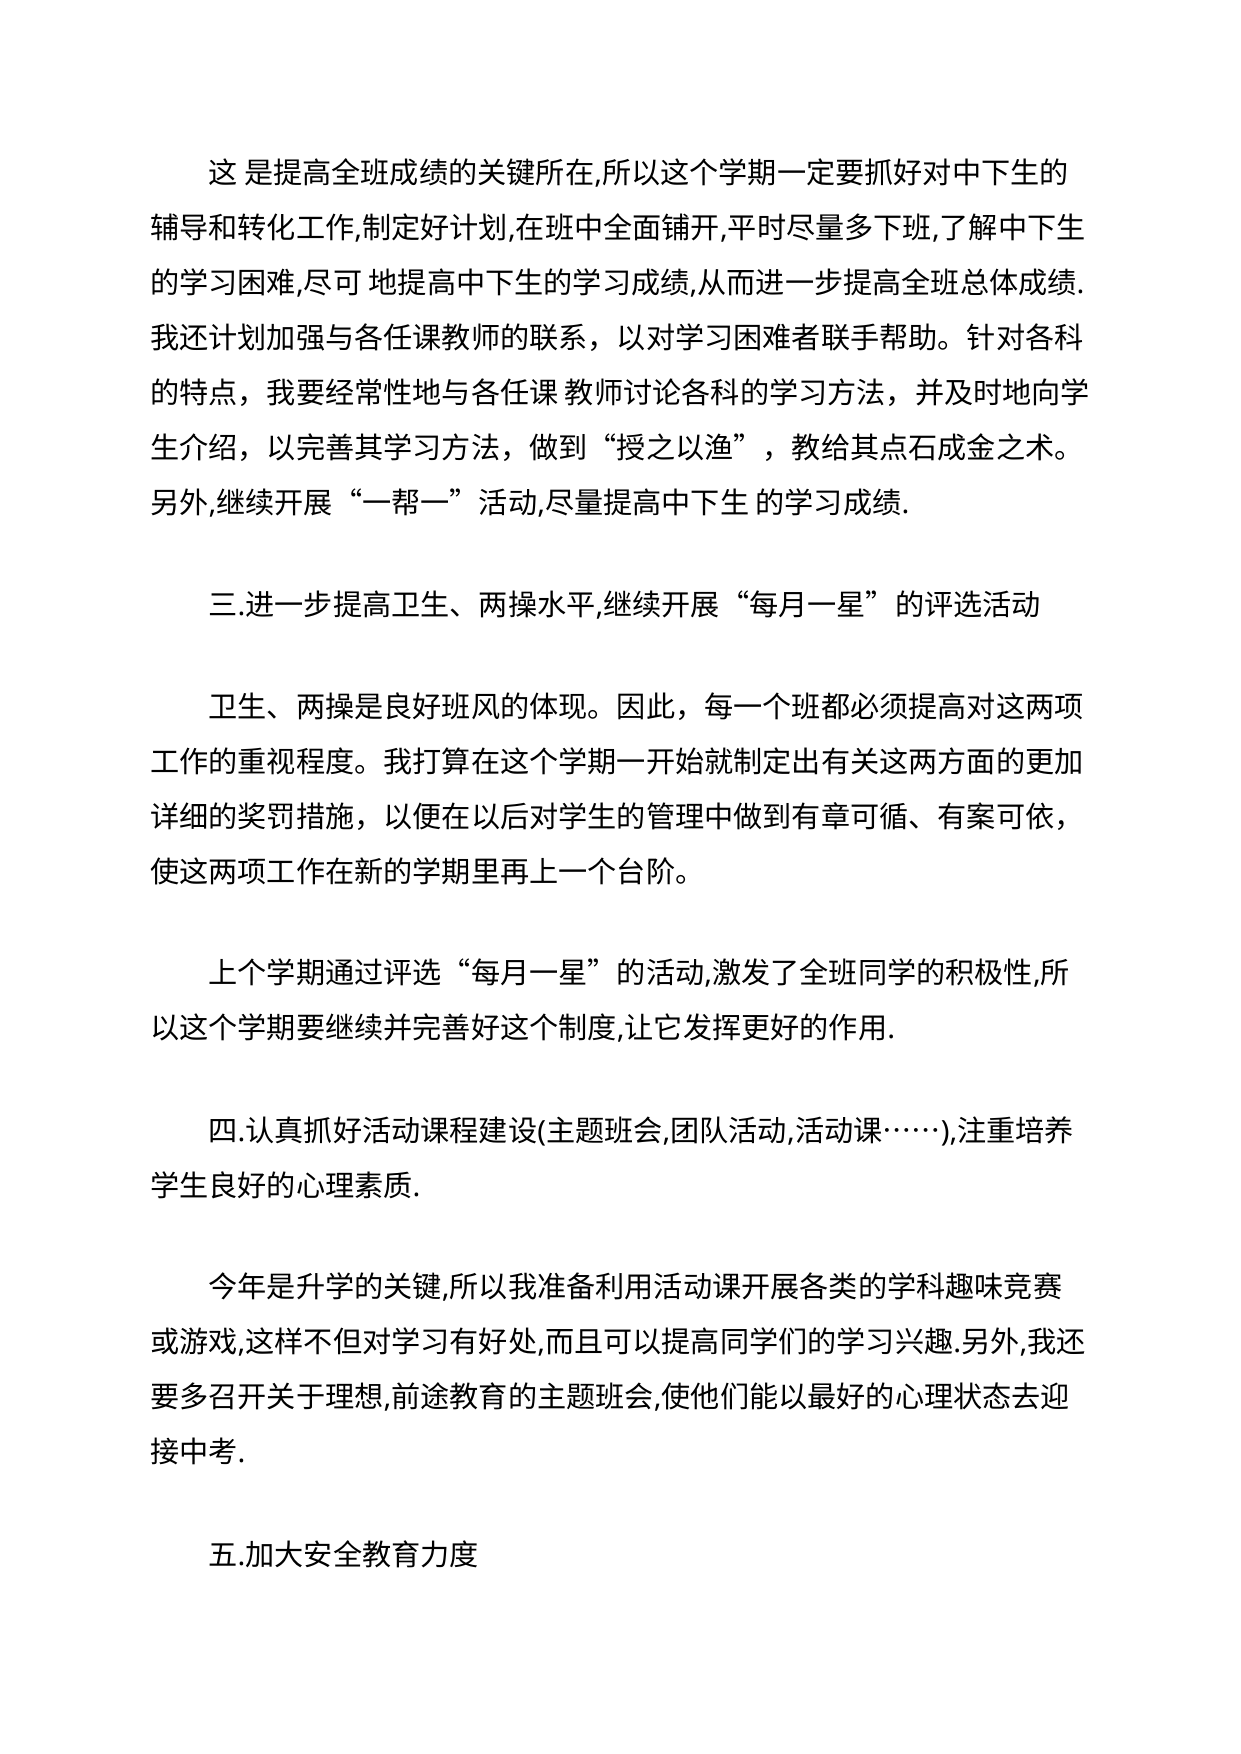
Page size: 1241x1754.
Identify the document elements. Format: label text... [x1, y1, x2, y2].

text 今年是升学的关键,所以我准备利用活动课开展各类的学科趣味竞赛或游戏,这样不但对学习有好处,而且可以提高同学们的学习兴趣.另外,我还要多召开关于理想,前途教育的主题班会,使他们能以最好的心理状态去迎接中考. [150, 1264, 1090, 1471]
text 三.进一步提高卫生、两操水平,继续开展“每月一星”的评选活动 [150, 582, 1090, 624]
text 五.加大安全教育力度 [150, 1531, 1090, 1573]
text 这 是提高全班成绩的关键所在,所以这个学期一定要抓好对中下生的辅导和转化工作,制定好计划,在班中全面铺开,平时尽量多下班,了解中下生的学习困难,尽可 地提高中下生的学习成绩,从而进一步提高全班总体成绩.我还计划加强与各任课教师的联系，以对学习困难者联手帮助。针对各科的特点，我要经常性地与各任课 教师讨论各科的学习方法，并及时地向学生介绍，以完善其学习方法，做到“授之以渔”，教给其点石成金之术。另外,继续开展“一帮一”活动,尽量提高中下生 的学习成绩. [150, 150, 1090, 522]
text 卫生、两操是良好班风的体现。因此，每一个班都必须提高对这两项工作的重视程度。我打算在这个学期一开始就制定出有关这两方面的更加详细的奖罚措施，以便在以后对学生的管理中做到有章可循、有案可依，使这两项工作在新的学期里再上一个台阶。 [150, 684, 1090, 891]
text 四.认真抓好活动课程建设(主题班会,团队活动,活动课……),注重培养学生良好的心理素质. [150, 1107, 1090, 1204]
text 上个学期通过评选“每月一星”的活动,激发了全班同学的积极性,所以这个学期要继续并完善好这个制度,让它发挥更好的作用. [150, 950, 1090, 1047]
